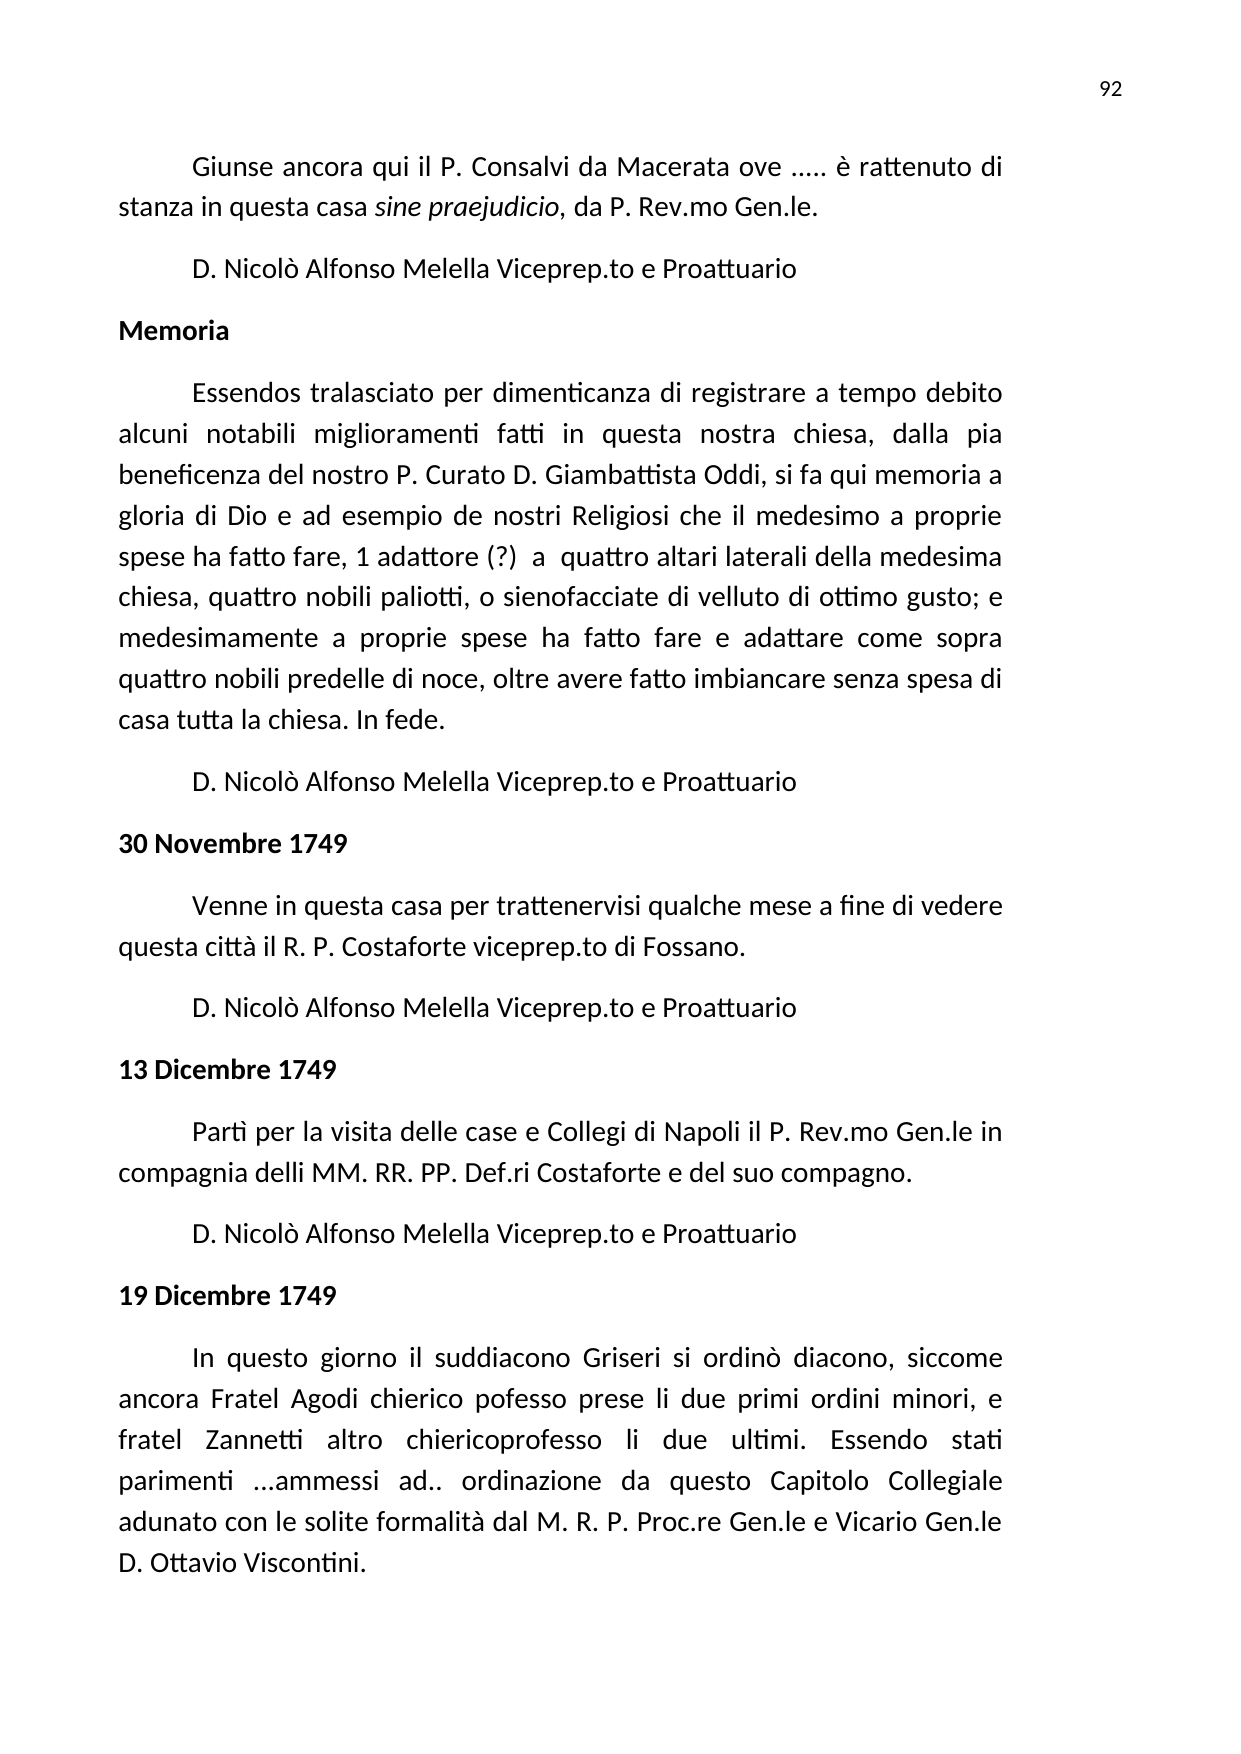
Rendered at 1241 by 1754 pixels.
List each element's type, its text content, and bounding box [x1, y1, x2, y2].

text Essendos tralasciato per dimenticanza di registrare a tempo debito alcuni notabili miglioramenti fatti in questa nostra chiesa, dalla pia beneficenza del nostro P. Curato D. Giambattista Oddi, si fa qui memoria a gloria di Dio e ad esempio de nostri Religiosi che il medesimo a proprie spese ha fatto fare, 1 adattore (?) a quattro altari laterali della medesima chiesa, quattro nobili paliotti, o sienofacciate di velluto di ottimo gusto; e medesimamente a proprie spese ha fatto fare e adattare come sopra quattro nobili predelle di noce, oltre avere fatto imbiancare senza spesa di casa tutta la chiesa. In fede. [118, 374, 1004, 737]
text 19 Dicembre 1749 [118, 1277, 1004, 1313]
text D. Nicolò Alfonso Melella Viceprep.to e Proattuario [118, 1216, 1004, 1251]
text D. Nicolò Alfonso Melella Viceprep.to e Proattuario [118, 763, 1004, 799]
text Partì per la visita delle case e Collegi di Napoli il P. Rev.mo Gen.le in compagnia delli MM. RR. PP. Def.ri Costaforte e del suo compagno. [118, 1113, 1004, 1189]
text In questo giorno il suddiacono Griseri si ordinò diacono, siccome ancora Fratel Agodi chierico pofesso prese li due primi ordini minori, e fratel Zannetti altro chiericoprofesso li due ultimi. Essendo stati parimenti ...ammessi ad.. ordinazione da questo Capitolo Collegiale adunato con le solite formalità dal M. R. P. Proc.re Gen.le e Vicario Gen.le D. Ottavio Viscontini. [118, 1339, 1004, 1579]
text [118, 250, 1004, 286]
text Giunse ancora qui il P. Consalvi da Macerata ove ..... è rattenuto di stanza in questa casa sine praejudicio, da P. Rev.mo Gen.le. [118, 148, 1004, 224]
text Memoria [118, 312, 1004, 348]
text Venne in questa casa per trattenervisi qualche mese a fine di vedere questa città il R. P. Costaforte viceprep.to di Fossano. [118, 887, 1004, 963]
text 30 Novembre 1749 [118, 825, 1004, 861]
text 13 Dicembre 1749 [118, 1051, 1004, 1087]
text D. Nicolò Alfonso Melella Viceprep.to e Proattuario [118, 989, 1004, 1025]
